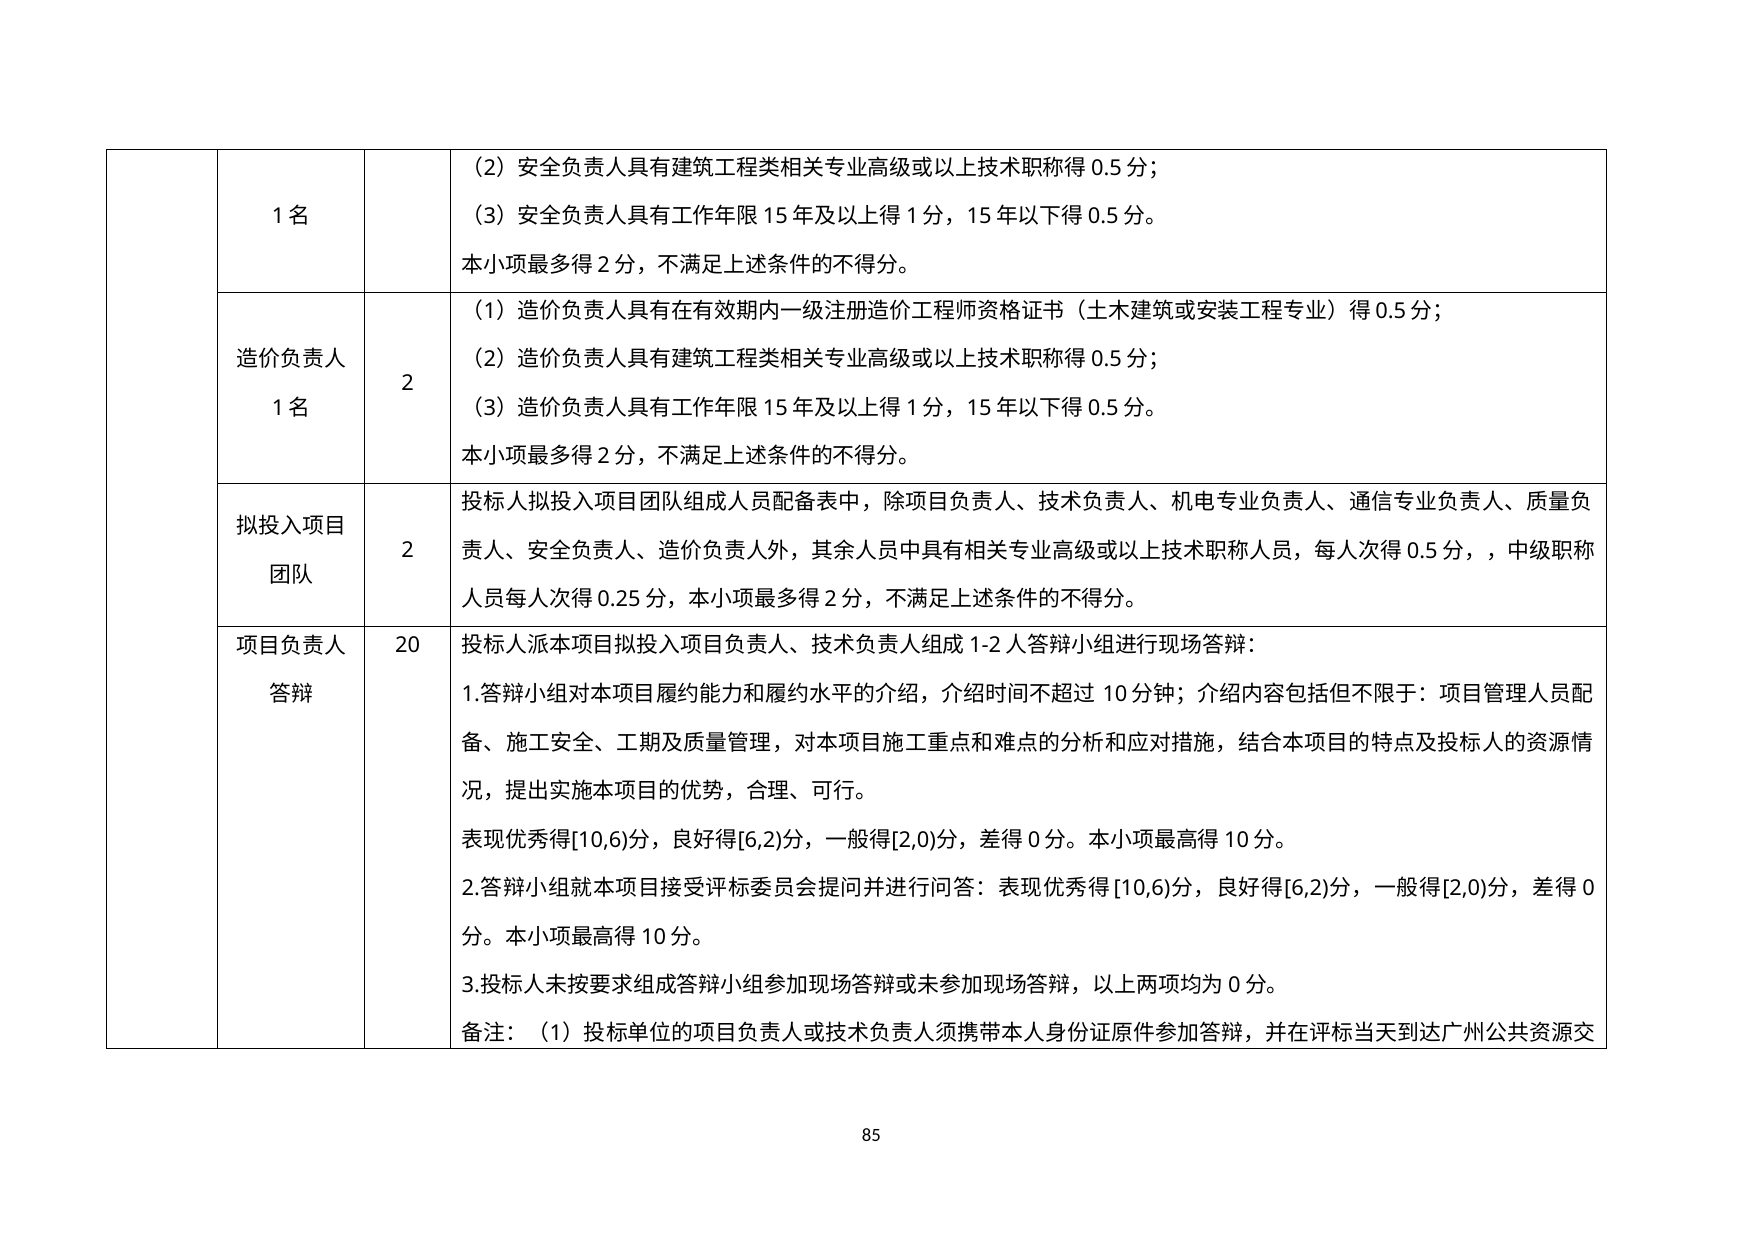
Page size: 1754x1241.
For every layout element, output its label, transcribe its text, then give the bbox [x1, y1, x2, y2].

table_cell 2 [365, 150, 450, 292]
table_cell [451, 150, 1606, 292]
table_cell 投标人拟投入项目团队组成人员配备表中，除项目负责人、技术负责人、机电专业负责人、通信专业负责人、质量负责人、安全负责人、造价负责人外，其余人员中具有相关专业高级或以上技术职称人员，每人次得0.5分，，中级职称人员每人次得0.25分，本小项最多得2分，不满足上述条件的不得分。 [451, 484, 1606, 626]
table_cell 20 [365, 627, 450, 1048]
table_cell （1）造价负责人具有在有效期内一级注册造价工程师资格证书（土木建筑或安装工程专业）得0.5分； （2）造价负责人具有建筑工程类相关专业高级或以上技术职称得0.5分； （3）造价负责人具有工作年限15年及以上得1分，15年以下得0.5分。 本小项最多得2分，不满足上述条件的不得分。 [451, 293, 1606, 483]
table_cell 拟投入项目团队 [218, 484, 364, 626]
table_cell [451, 627, 1606, 1048]
table_cell 安全负责人1名 [218, 150, 364, 292]
table_cell 2 [365, 293, 450, 483]
table_cell 造价负责人1名 [218, 293, 364, 483]
table_cell 2 [365, 484, 450, 626]
table_cell 项目负责人答辩 [218, 627, 364, 1048]
